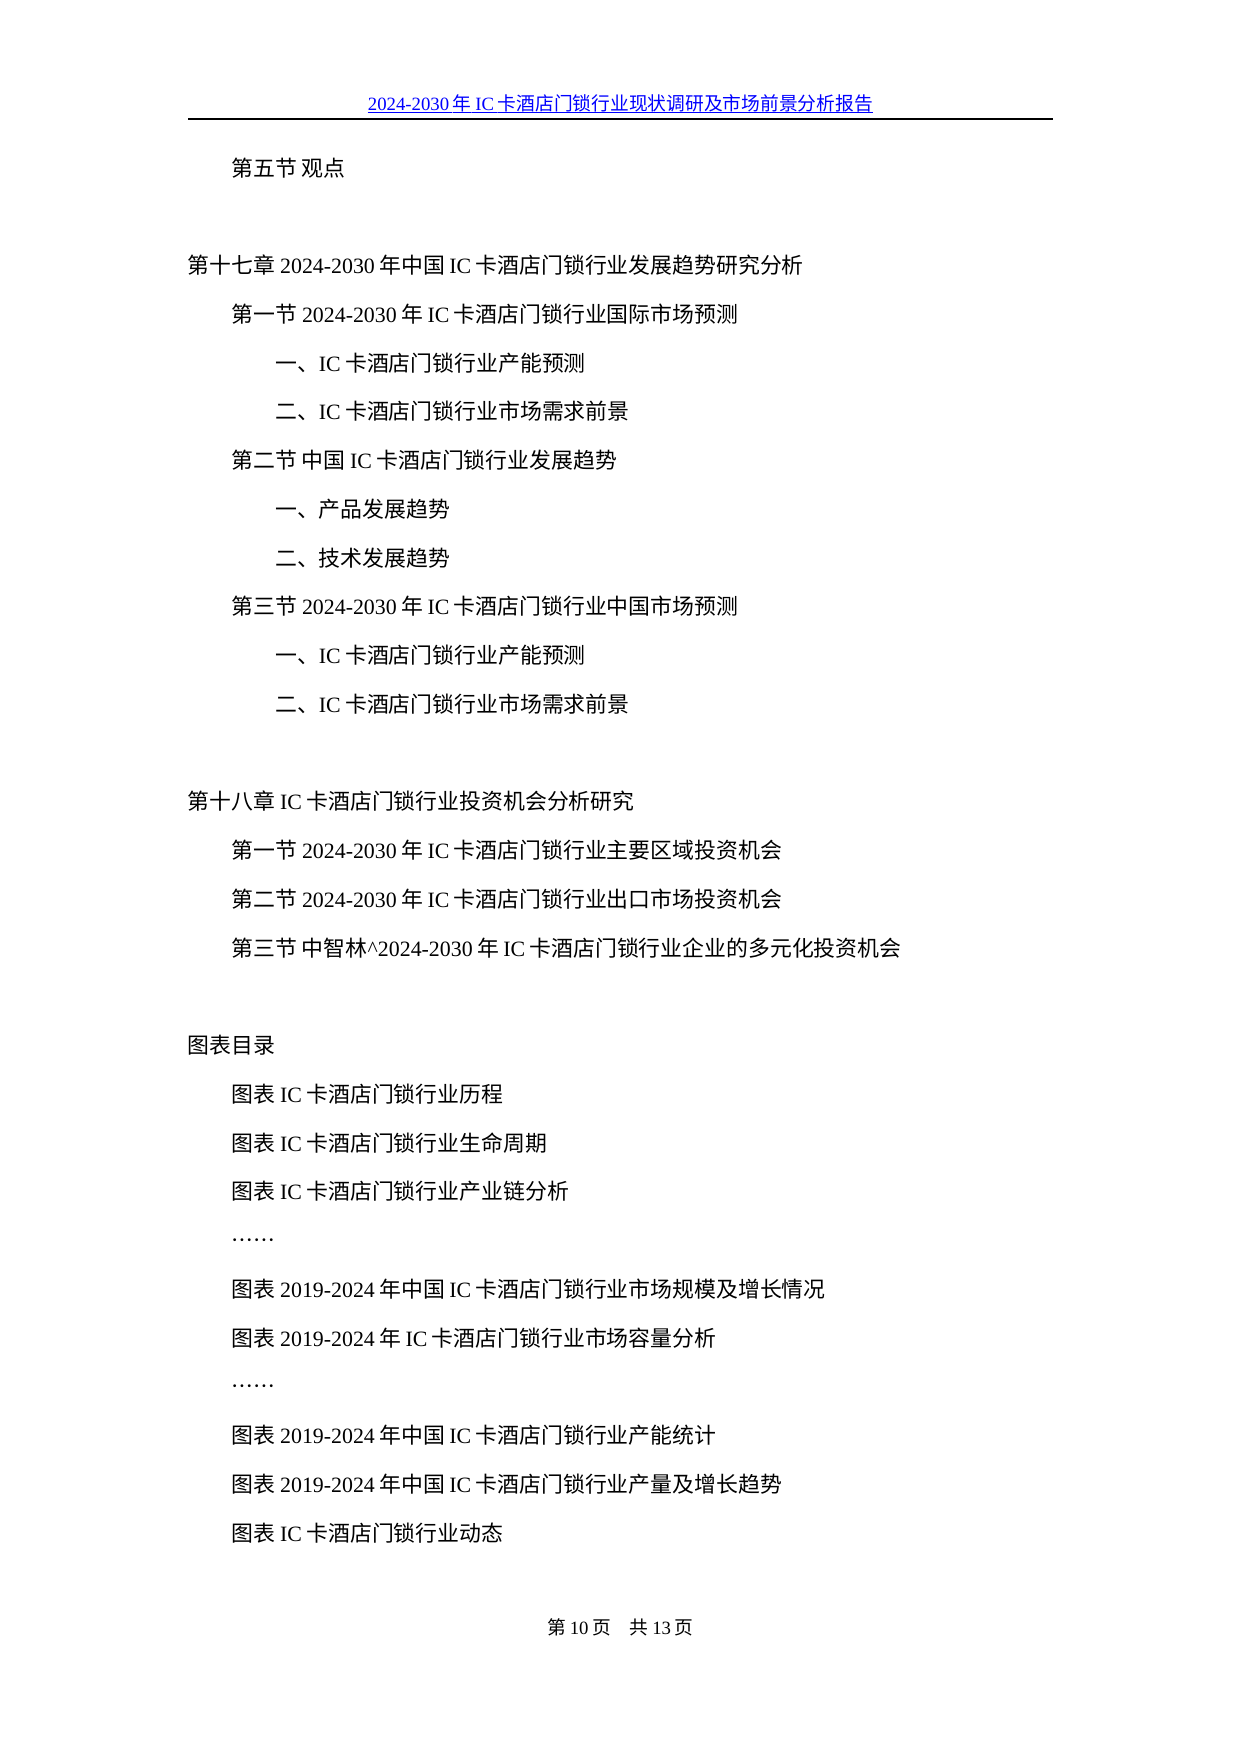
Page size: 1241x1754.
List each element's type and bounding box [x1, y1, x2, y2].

text [187, 150, 1053, 1548]
